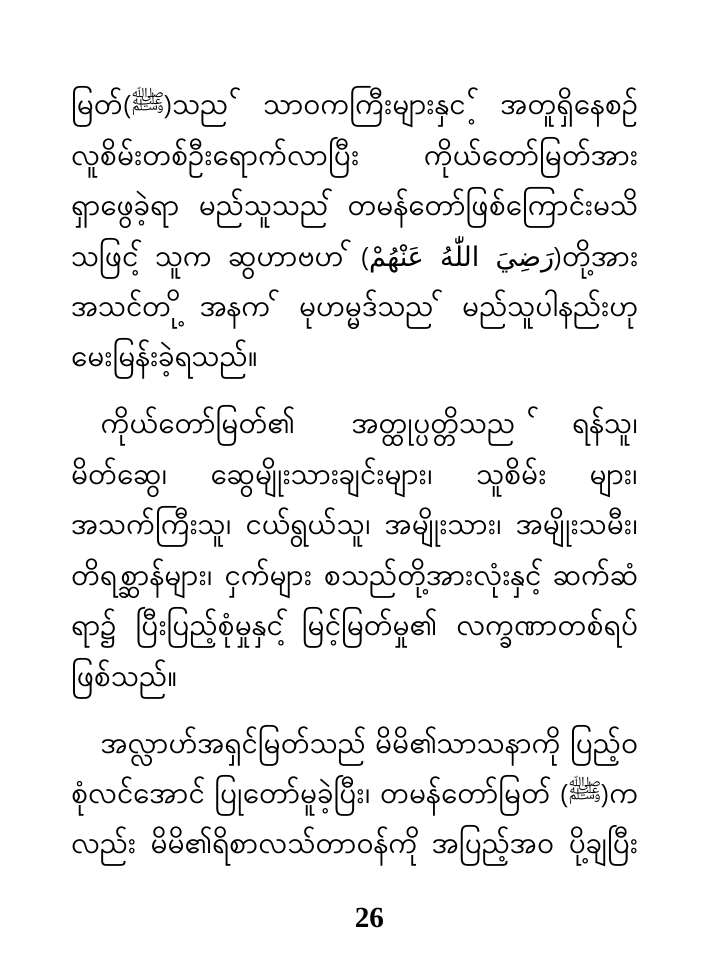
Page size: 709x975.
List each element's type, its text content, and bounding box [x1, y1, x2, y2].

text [71, 87, 638, 389]
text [71, 725, 638, 876]
text ကိုယ်တော်မြတ်၏ အတ္ထုပ္ပတ္တိသည် ရန်သူ၊ မိတ်ဆွေ၊ ဆွေမျိုးသားချင်းများ၊ သူစိမ်း များ၊ အသက်ကြီးသူ၊ ငယ်ရွယ်သူ၊ အမျိုးသား၊ အမျိုးသမီး၊ တိရစ္ဆာန်များ၊ ငှက်များ စသည်တို့အားလုံးနှင့် ဆက်ဆံရာ၌ ပြီးပြည့်စုံမှုနှင့် မြင့်မြတ်မှု၏ လက္ခဏာတစ်ရပ် ဖြစ်သည်။ [71, 406, 638, 708]
